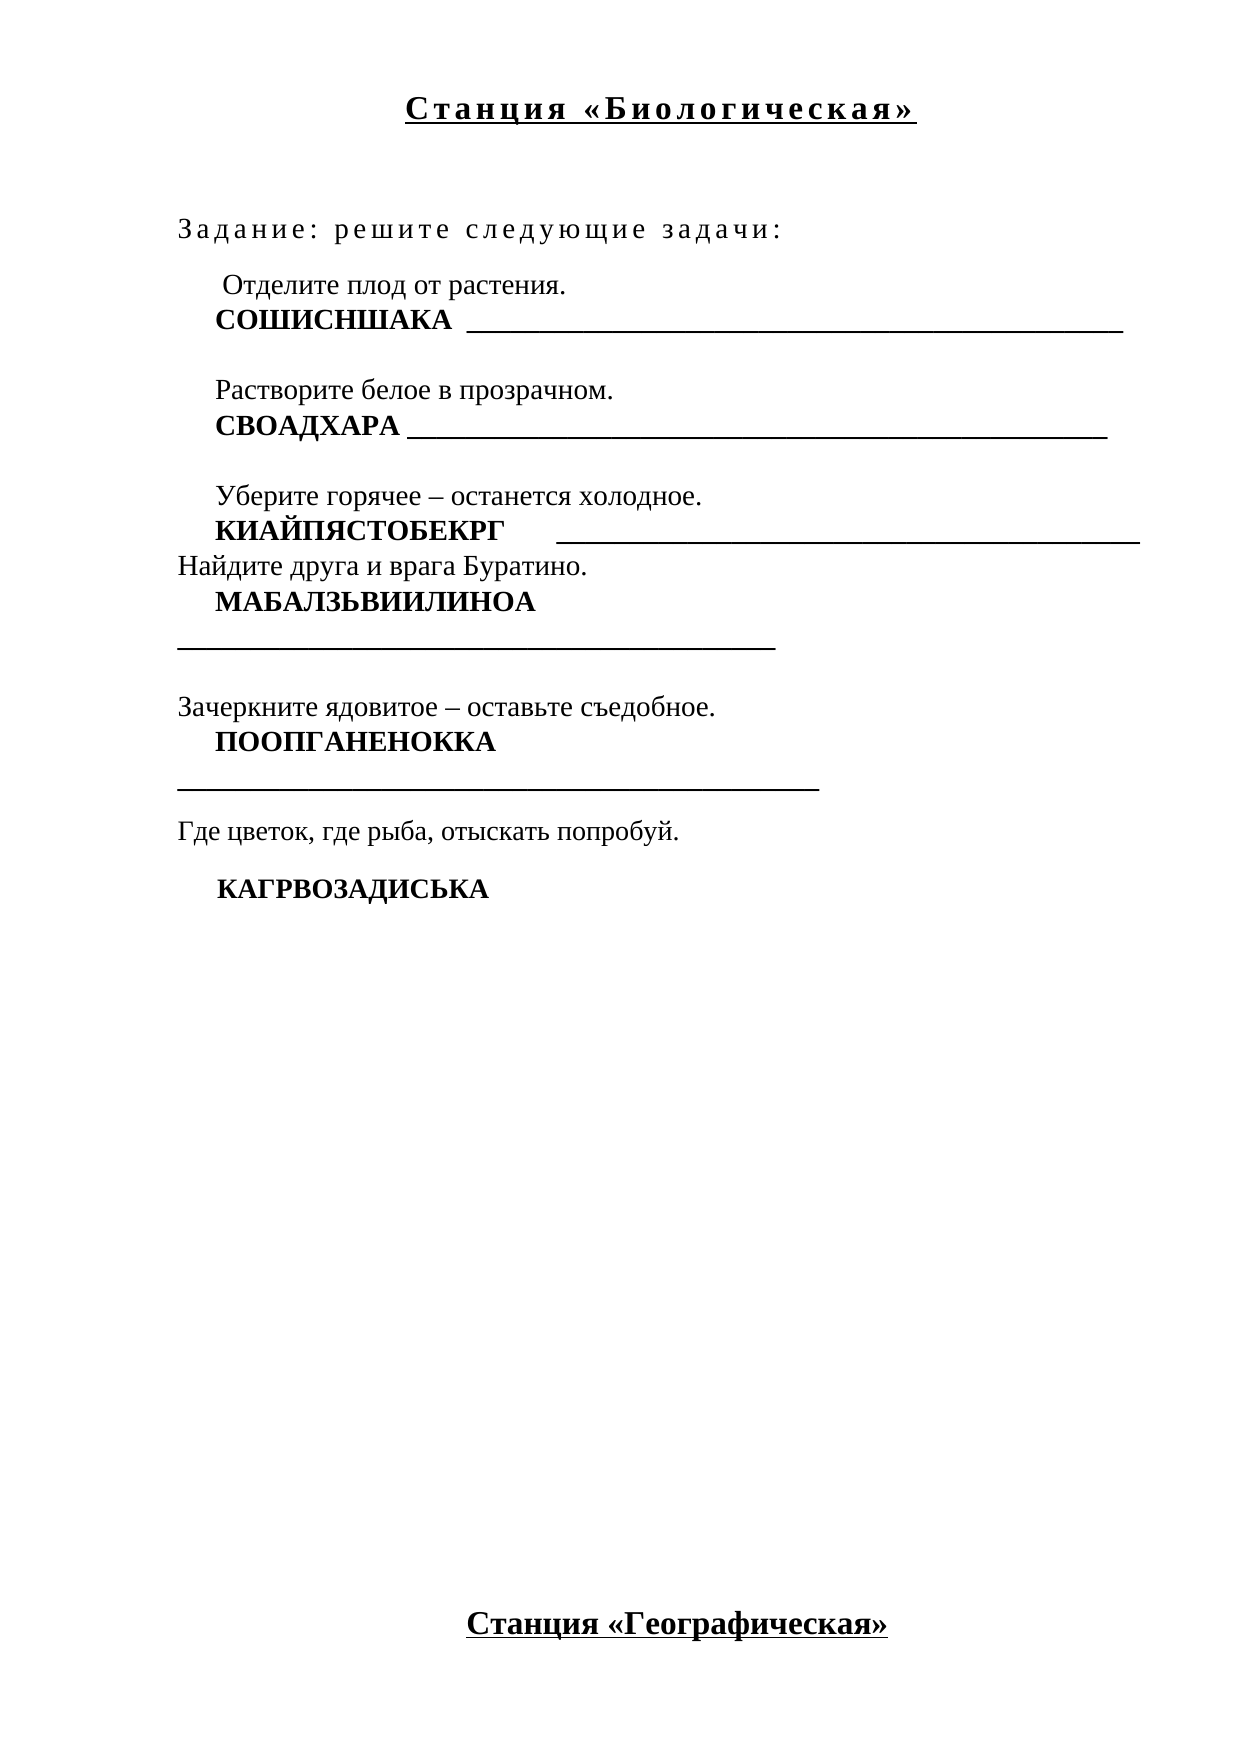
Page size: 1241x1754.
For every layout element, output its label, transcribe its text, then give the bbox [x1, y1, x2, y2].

text КИАЙПЯСТОБЕКРГ ________________________________________ Найдите друга и врага Буратино. [177, 513, 1140, 582]
text ПООПГАНЕНОККА ____________________________________________ [177, 724, 1140, 793]
text Где цветок, где рыба, отыскать попробуй. [177, 795, 930, 852]
text СОШИСНШАКА _____________________________________________ [177, 302, 1140, 336]
text КАГРВОЗАДИСЬКА [186, 852, 1140, 910]
text Станция «Географическая» [177, 1603, 1140, 1642]
text Растворите белое в прозрачном. [177, 372, 1140, 406]
text Уберите горячее – останется холодное. [177, 478, 1140, 512]
text СВОАДХАРА ________________________________________________ [177, 408, 1140, 441]
text Станция «Биологическая» [177, 89, 1140, 127]
text Задание: решите следующие задачи: [177, 211, 1140, 244]
text Зачеркните ядовитое – оставьте съедобное. [177, 689, 1140, 723]
text Отделите плод от растения. [177, 267, 1140, 300]
text МАБАЛЗЬВИИЛИНОА _________________________________________ [177, 584, 1140, 652]
